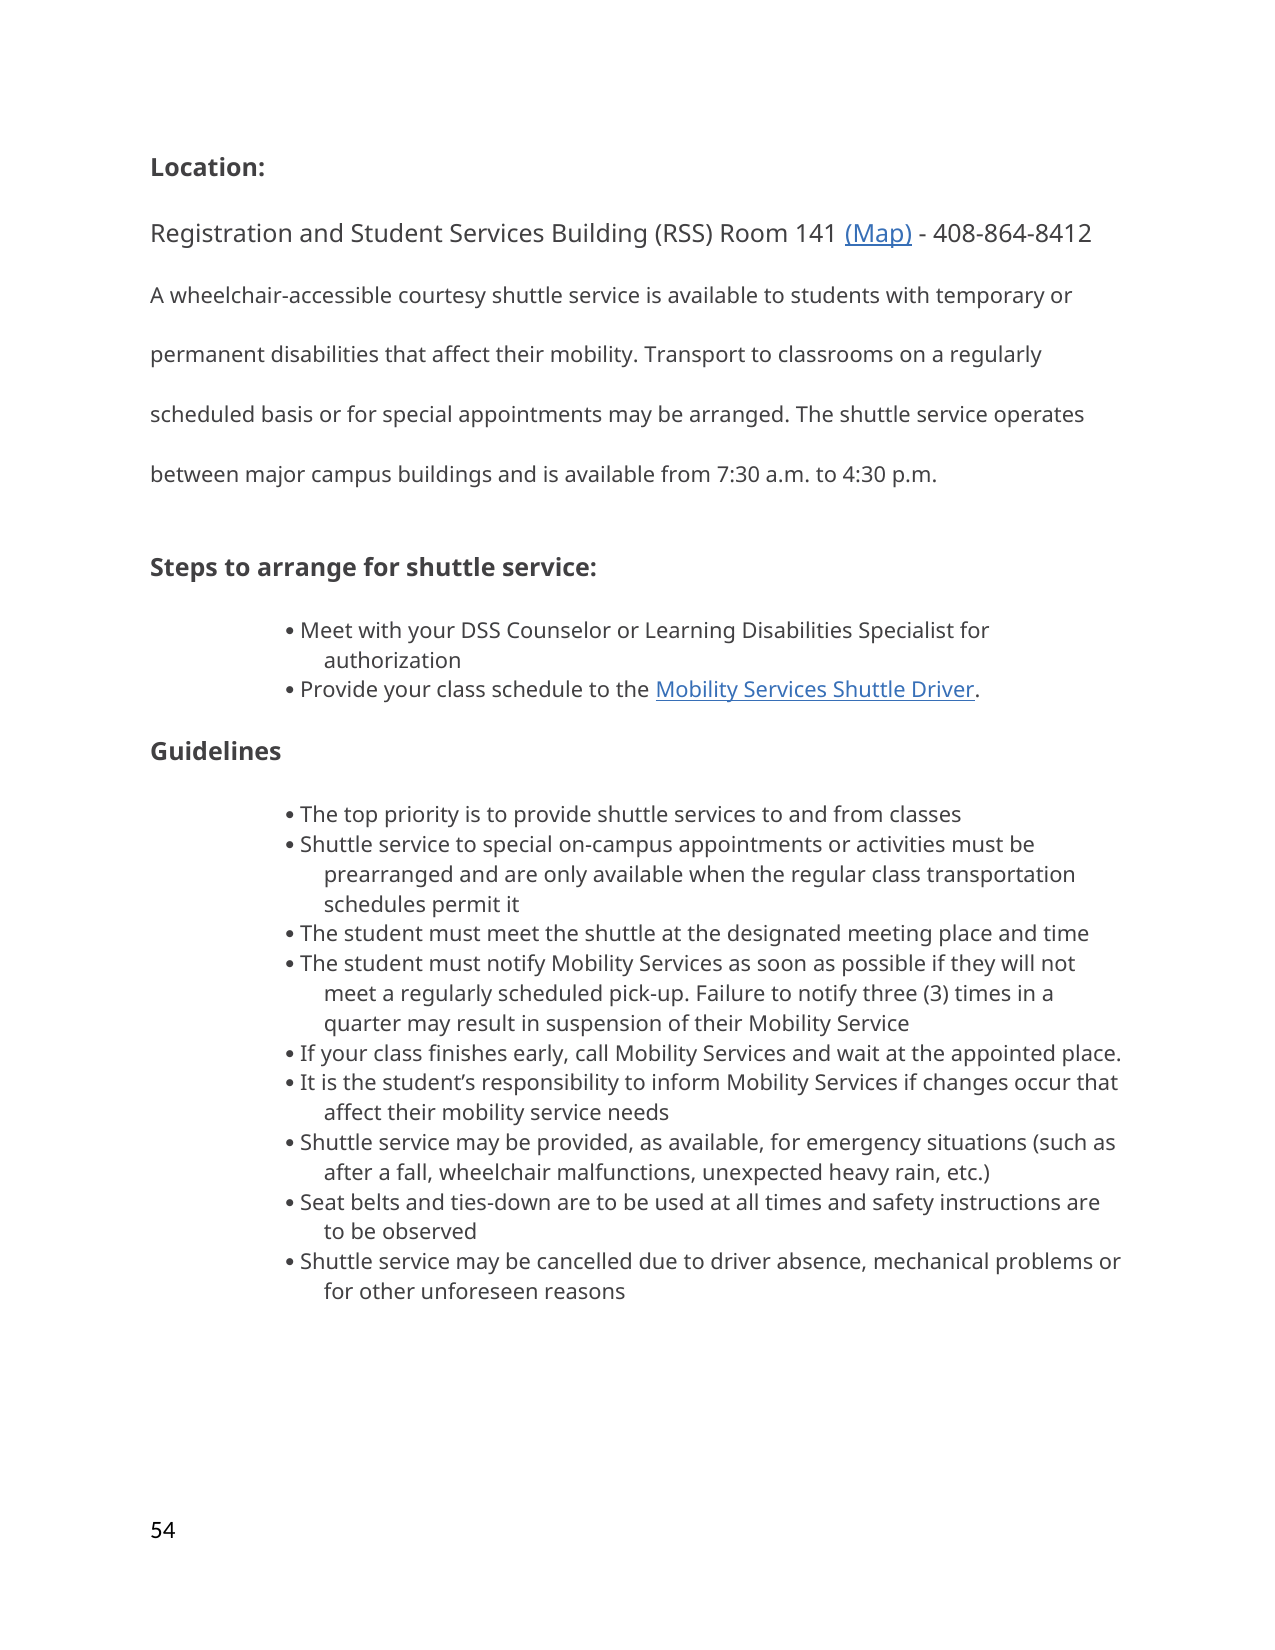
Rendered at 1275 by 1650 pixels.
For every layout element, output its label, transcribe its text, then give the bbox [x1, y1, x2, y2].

list Provide your class schedule to the Mobility Services Shuttle Driver. [286, 674, 1125, 704]
list Seat belts and ties-down are to be used at all times and safety instructions are to be observed [286, 1187, 1125, 1246]
list Shuttle service may be cancelled due to driver absence, mechanical problems or for other unforeseen reasons [286, 1246, 1125, 1306]
list It is the student’s responsibility to inform Mobility Services if changes occur that affect their mobility service needs [286, 1067, 1125, 1127]
list The student must notify Mobility Services as soon as possible if they will not meet a regularly scheduled pick-up. Failure to notify three (3) times in a quarter may result in suspension of their Mobility Service [286, 948, 1125, 1038]
subtitle Steps to arrange for shuttle service: [150, 549, 1125, 583]
subtitle Guidelines [150, 734, 1125, 768]
text A wheelchair-accessible courtesy shuttle service is available to students with temporary or permanent disabilities that affect their mobility. Transport to classrooms on a regularly scheduled basis or for special appointments may be arranged. The shuttle service operates between major campus buildings and is available from 7:30 a.m. to 4:30 p.m. [150, 280, 1125, 488]
list Shuttle service to special on-campus appointments or activities must be prearranged and are only available when the regular class transportation schedules permit it [286, 829, 1125, 918]
list Meet with your DSS Counselor or Learning Disabilities Specialist for authorization [286, 615, 1125, 674]
list The student must meet the shuttle at the designated meeting place and time [286, 918, 1125, 948]
list If your class finishes early, call Mobility Services and wait at the appointed place. [286, 1038, 1125, 1067]
list The top priority is to provide shuttle services to and from classes [286, 799, 1125, 829]
subtitle Location: [150, 150, 1125, 184]
list Shuttle service may be provided, as available, for emergency situations (such as after a fall, wheelchair malfunctions, unexpected heavy rain, etc.) [286, 1127, 1125, 1187]
subtitle Registration and Student Services Building (RSS) Room 141 (Map) - 408-864-8412 [150, 215, 1125, 249]
